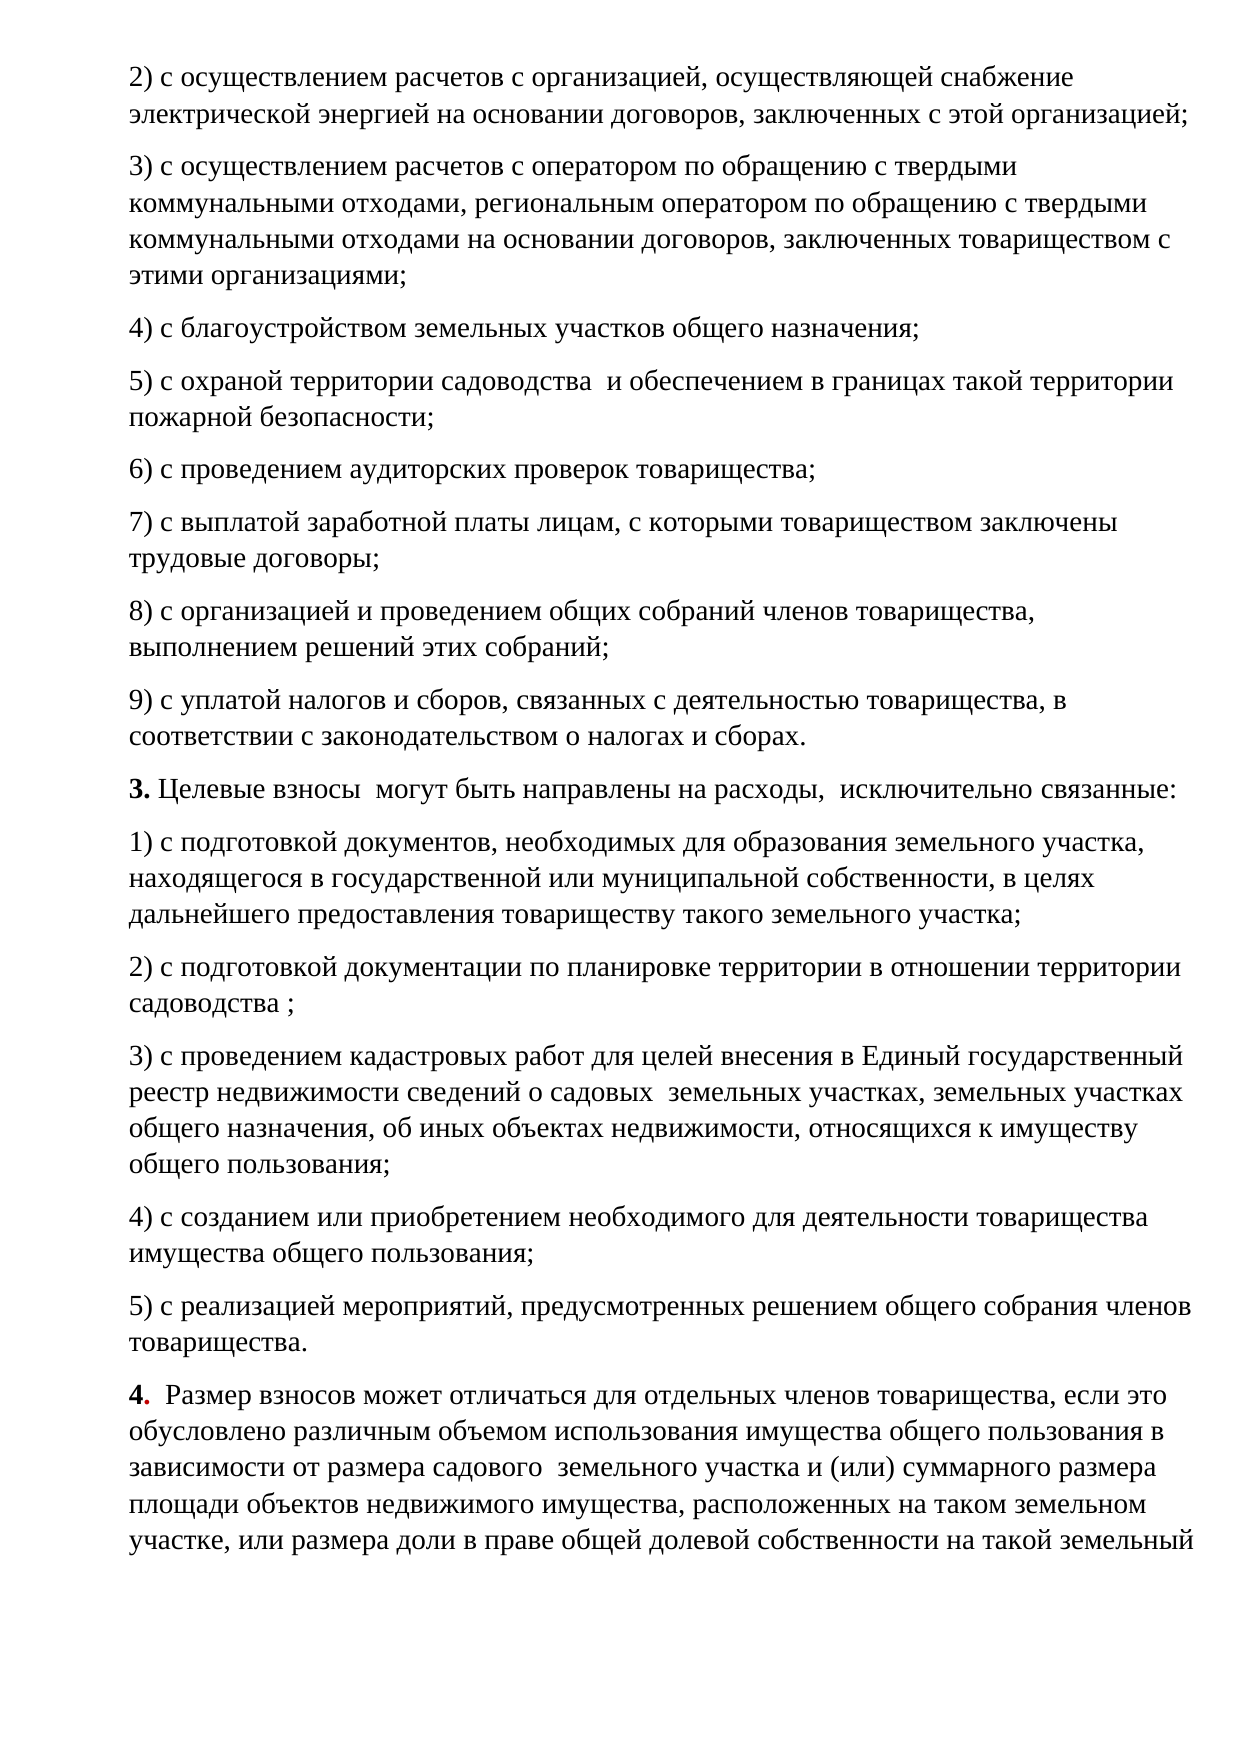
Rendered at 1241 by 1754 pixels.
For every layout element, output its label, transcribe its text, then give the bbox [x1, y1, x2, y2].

text 4) с благоустройством земельных участков общего назначения; [128, 310, 1203, 343]
text 4) с созданием или приобретением необходимого для деятельности товарищества имущества общего пользования; [128, 1199, 1203, 1269]
text 2) с осуществлением расчетов с организацией, осуществляющей снабжение электрической энергией на основании договоров, заключенных с этой организацией; [128, 59, 1203, 129]
text 5) с охраной территории садоводства и обеспечением в границах такой территории пожарной безопасности; [128, 363, 1203, 432]
text 7) с выплатой заработной платы лицам, с которыми товариществом заключены трудовые договоры; [128, 504, 1203, 574]
text 2) с подготовкой документации по планировке территории в отношении территории садоводства ; [128, 949, 1203, 1019]
text 6) с проведением аудиторских проверок товарищества; [128, 452, 1203, 485]
text 9) с уплатой налогов и сборов, связанных с деятельностью товарищества, в соответствии с законодательством о налогах и сборах. [128, 682, 1203, 752]
text 3. Целевые взносы могут быть направлены на расходы, исключительно связанные: [128, 771, 1203, 805]
text 1) с подготовкой документов, необходимых для образования земельного участка, находящегося в государственной или муниципальной собственности, в целях дальнейшего предоставления товариществу такого земельного участка; [128, 824, 1203, 930]
text 5) с реализацией мероприятий, предусмотренных решением общего собрания членов товарищества. [128, 1288, 1203, 1358]
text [128, 1377, 1203, 1555]
text 3) с проведением кадастровых работ для целей внесения в Единый государственный реестр недвижимости сведений о садовых земельных участках, земельных участках общего назначения, об иных объектах недвижимости, относящихся к имуществу общего пользования; [128, 1038, 1203, 1180]
text 3) с осуществлением расчетов с оператором по обращению с твердыми коммунальными отходами, региональным оператором по обращению с твердыми коммунальными отходами на основании договоров, заключенных товариществом с этими организациями; [128, 148, 1203, 291]
text 8) с организацией и проведением общих собраний членов товарищества, выполнением решений этих собраний; [128, 593, 1203, 663]
